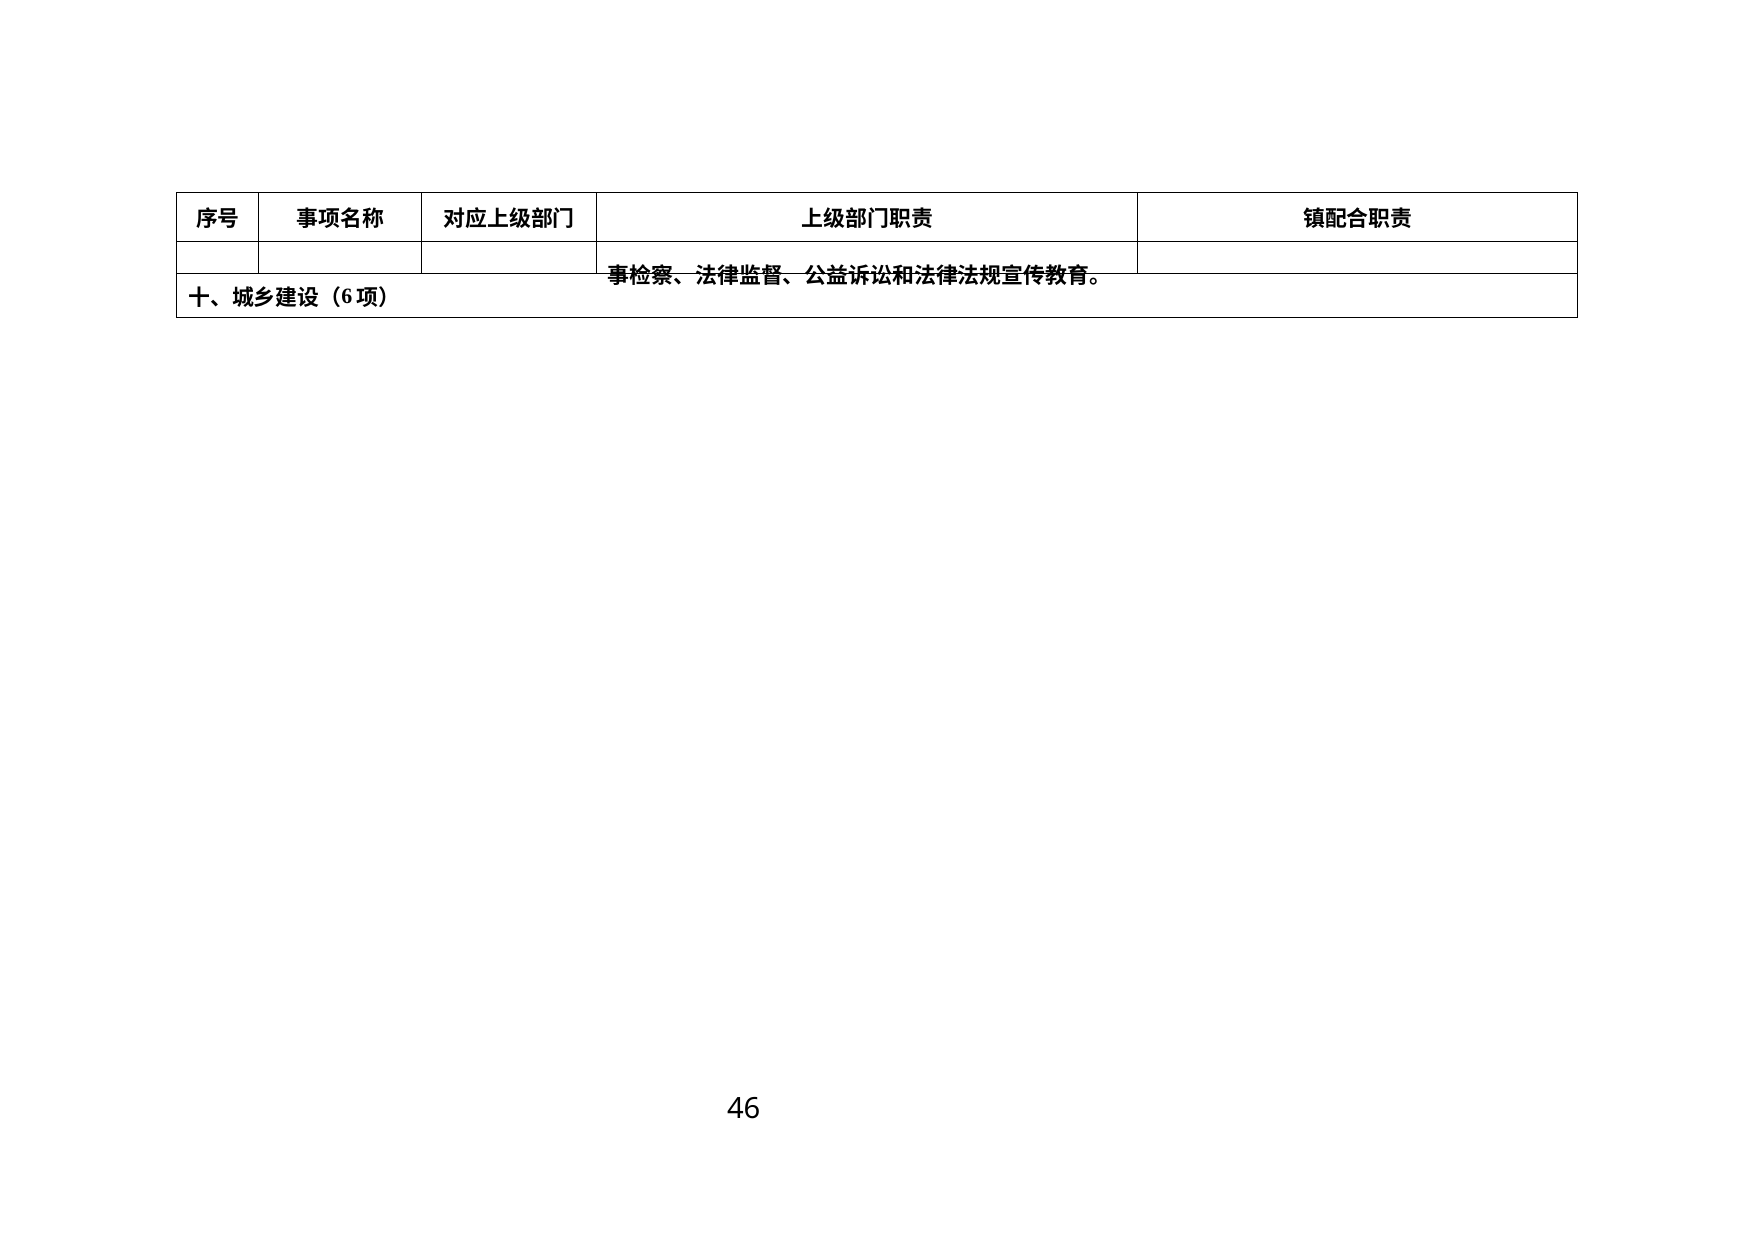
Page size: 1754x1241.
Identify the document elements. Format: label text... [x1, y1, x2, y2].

table_header 镇配合职责 [1138, 193, 1577, 241]
table_header 序号 [177, 193, 258, 241]
table_header 对应上级部门 [422, 193, 596, 241]
table_header 上级部门职责 [597, 193, 1137, 241]
table_header 事项名称 [259, 193, 421, 241]
table_cell 十、城乡建设（6项） [177, 274, 1577, 317]
